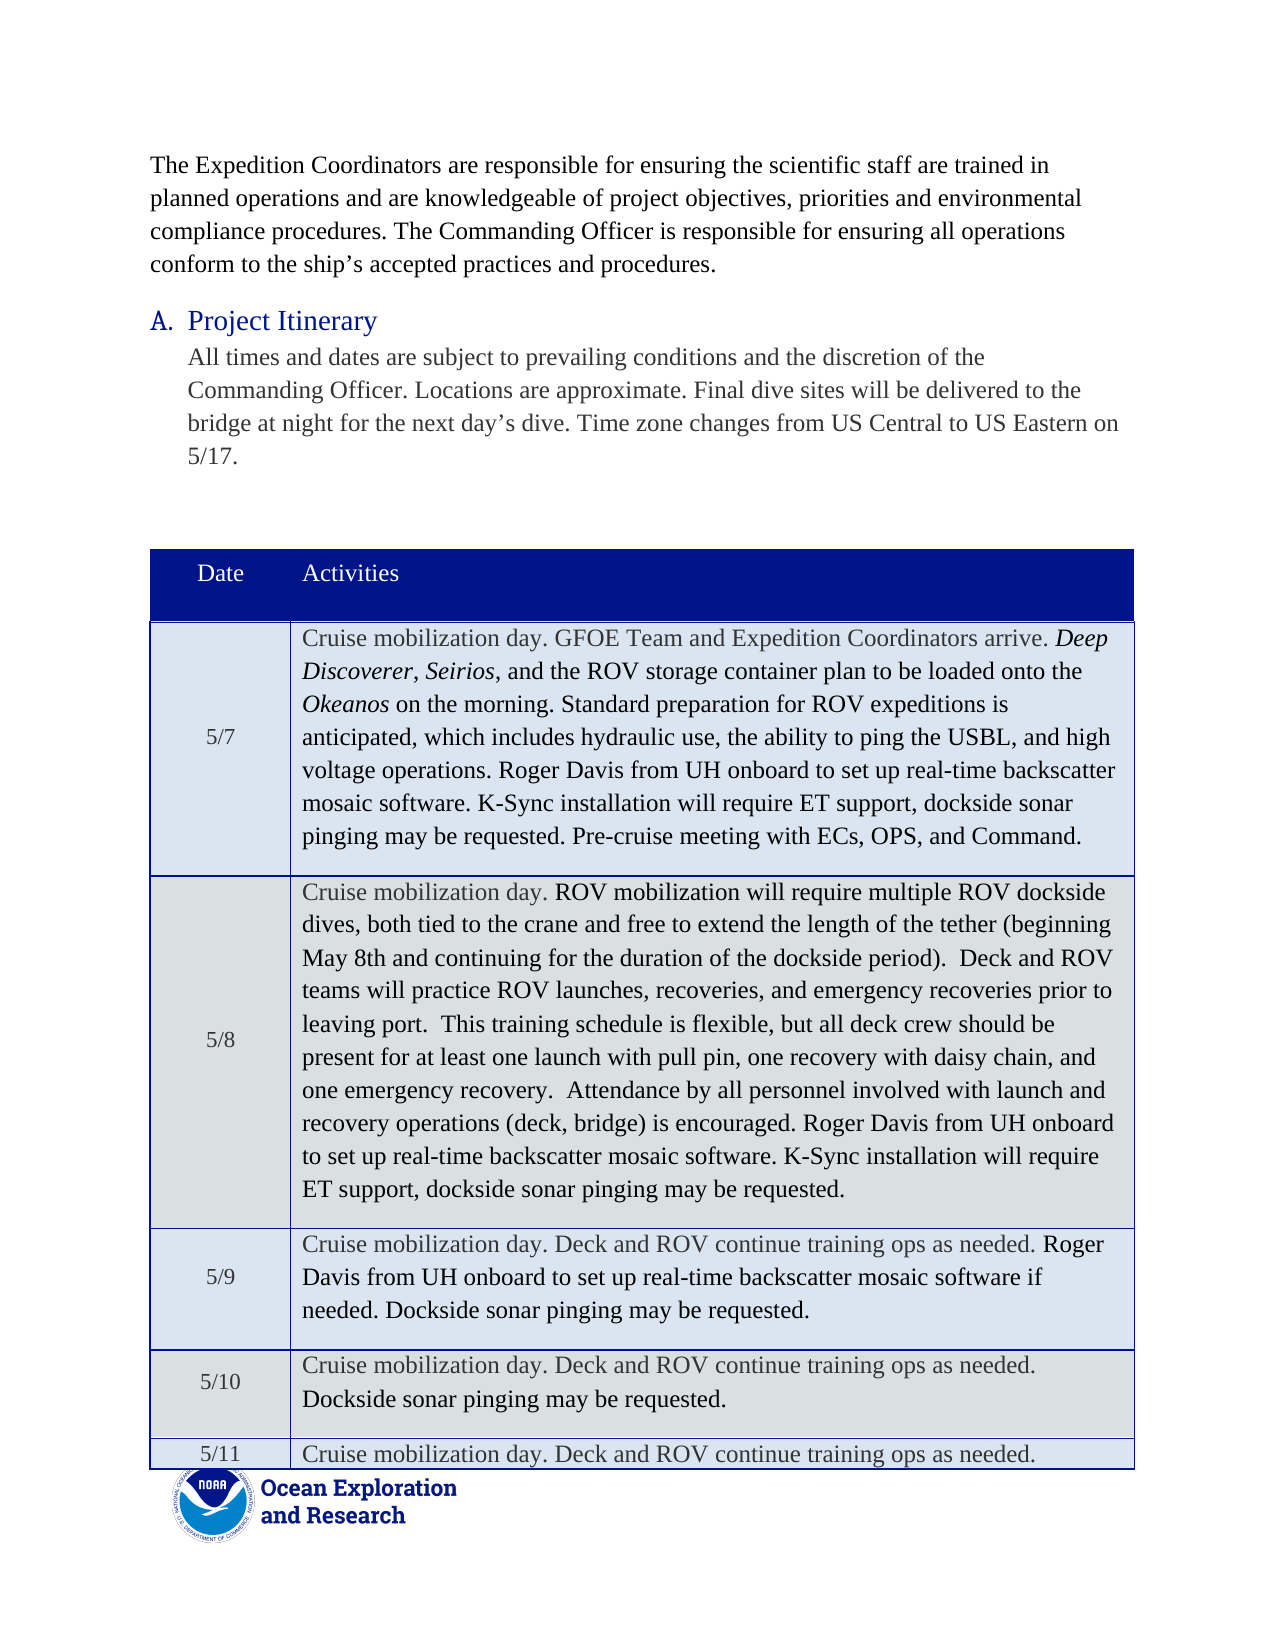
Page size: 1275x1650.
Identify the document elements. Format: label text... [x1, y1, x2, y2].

picture [171, 1470, 457, 1543]
table_cell 5/7 [151, 623, 290, 875]
table_cell Cruise mobilization day. GFOE Team and Expedition Coordinators arrive. Deep Discoverer, Seirios, and the ROV storage container plan to be loaded onto the Okeanos on the morning. Standard preparation for ROV expeditions is anticipated, which includes hydraulic use, the ability to ping the USBL, and high voltage operations. Roger Davis from UH onboard to set up real-time backscatter mosaic software. K-Sync installation will require ET support, dockside sonar pinging may be requested. Pre-cruise meeting with ECs, OPS, and Command. [291, 623, 1134, 875]
text The Expedition Coordinators are responsible for ensuring the scientific staff are trained in planned operations and are knowledgeable of project objectives, priorities and environmental compliance procedures. The Commanding Officer is responsible for ensuring all operations conform to the ship’s accepted practices and procedures. [150, 150, 1125, 278]
table_cell 5/11 [151, 1439, 290, 1468]
table_cell Cruise mobilization day. ROV mobilization will require multiple ROV dockside dives, both tied to the crane and free to extend the length of the tether (beginning May 8th and continuing for the duration of the dockside period). Deck and ROV teams will practice ROV launches, recoveries, and emergency recoveries prior to leaving port. This training schedule is flexible, but all deck crew should be present for at least one launch with pull pin, one recovery with daisy chain, and one emergency recovery. Attendance by all personnel involved with launch and recovery operations (deck, bridge) is encouraged. Roger Davis from UH onboard to set up real-time backscatter mosaic software. K-Sync installation will require ET support, dockside sonar pinging may be requested. [291, 877, 1134, 1228]
table_cell 5/8 [151, 877, 290, 1228]
table_header Date [150, 549, 290, 621]
list Project Itinerary All times and dates are subject to prevailing conditions and the discretion of the Commanding Officer. Locations are approximate. Final dive sites will be delivered to the bridge at night for the next day’s dive. Time zone changes from US Central to US Eastern on 5/17. [150, 303, 1125, 469]
table_header Activities [291, 549, 1134, 621]
table_cell Cruise mobilization day. Deck and ROV continue training ops as needed. Dockside sonar pinging may be requested. [291, 1351, 1134, 1437]
table_cell Cruise mobilization day. Deck and ROV continue training ops as needed. Roger Davis from UH onboard to set up real-time backscatter mosaic software if needed. Dockside sonar pinging may be requested. [291, 1229, 1134, 1349]
table_cell 5/9 [151, 1229, 290, 1349]
table_cell 5/10 [151, 1351, 290, 1437]
